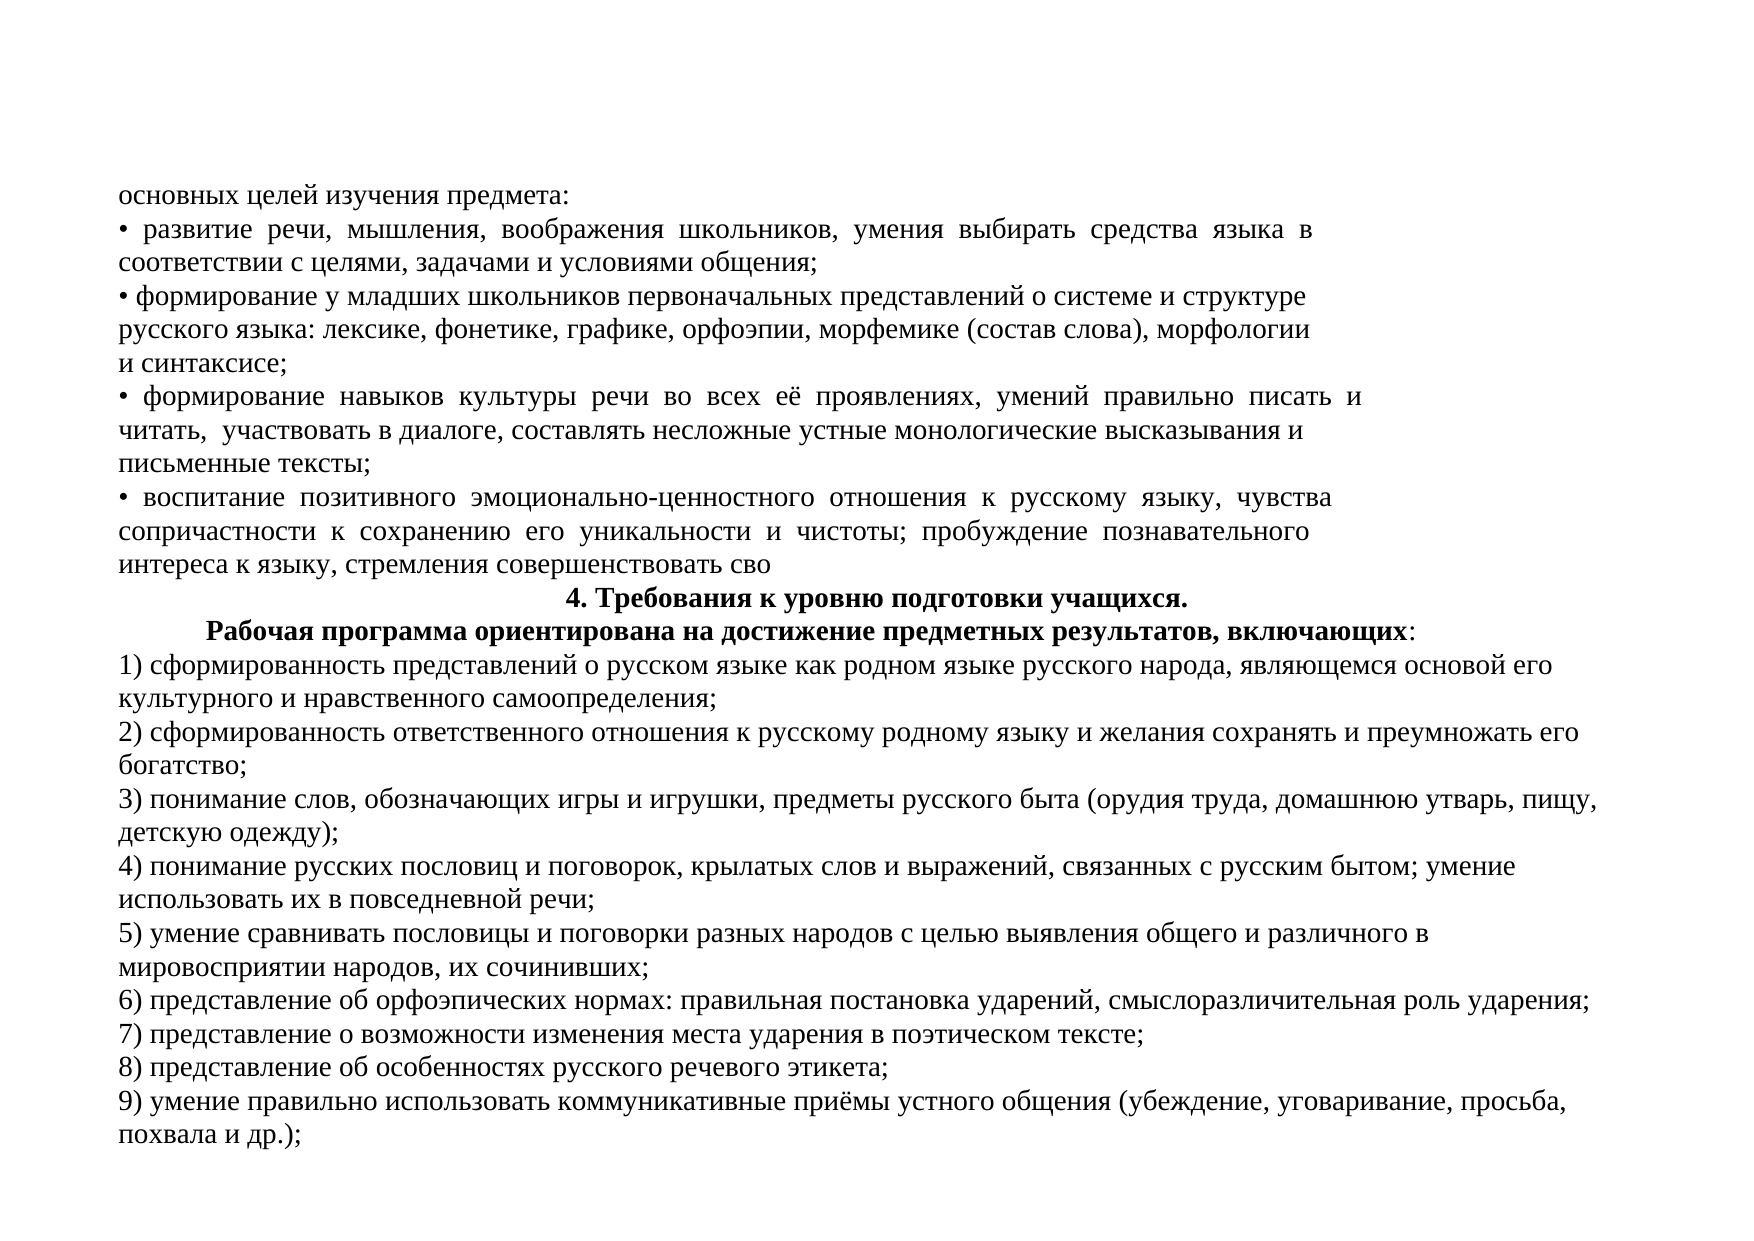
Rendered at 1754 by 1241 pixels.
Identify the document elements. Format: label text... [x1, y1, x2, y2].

text 5) умение сравнивать пословицы и поговорки разных народов с целью выявления общего и различного в мировосприятии народов, их сочинивших; [118, 915, 1636, 982]
text письменные тексты; [118, 446, 1636, 479]
text 3) понимание слов, обозначающих игры и игрушки, предметы русского быта (орудия труда, домашнюю утварь, пищу, детскую одежду); [118, 781, 1636, 848]
text • формирование у младших школьников первоначальных представлений о системе и структуре [118, 278, 1636, 311]
text 9) умение правильно использовать коммуникативные приёмы устного общения (убеждение, уговаривание, просьба, похвала и др.); [118, 1083, 1636, 1150]
text русского языка: лексике, фонетике, графике, орфоэпии, морфемике (состав слова), морфологии [118, 311, 1636, 345]
text сопричастности к сохранению его уникальности и чистоты; пробуждение познавательного [118, 513, 1636, 546]
text Рабочая программа ориентирована на достижение предметных результатов, включающих: [118, 613, 1636, 647]
text 8) представление об особенностях русского речевого этикета; [118, 1049, 1636, 1083]
text • развитие речи, мышления, воображения школьников, умения выбирать средства языка в [118, 211, 1636, 244]
text 2) сформированность ответственного отношения к русскому родному языку и желания сохранять и преумножать его богатство; [118, 714, 1636, 781]
text • воспитание позитивного эмоционально-ценностного отношения к русскому языку, чувства [118, 479, 1636, 513]
text 4. Требования к уровню подготовки учащихся. [118, 580, 1636, 613]
text • формирование навыков культуры речи во всех её проявлениях, умений правильно писать и [118, 378, 1636, 412]
text и синтаксисе; [118, 345, 1636, 378]
text основных целей изучения предмета: [118, 177, 1636, 211]
text 7) представление о возможности изменения места ударения в поэтическом тексте; [118, 1016, 1636, 1049]
text 4) понимание русских пословиц и поговорок, крылатых слов и выражений, связанных с русским бытом; умение использовать их в повседневной речи; [118, 848, 1636, 915]
text соответствии с целями, задачами и условиями общения; [118, 244, 1636, 278]
text интереса к языку, стремления совершенствовать сво [118, 546, 1636, 580]
text читать, участвовать в диалоге, составлять несложные устные монологические высказывания и [118, 412, 1636, 446]
text 1) сформированность представлений о русском языке как родном языке русского народа, являющемся основой его культурного и нравственного самоопределения; [118, 647, 1636, 714]
text 6) представление об орфоэпических нормах: правильная постановка ударений, смыслоразличительная роль ударения; [118, 982, 1636, 1016]
